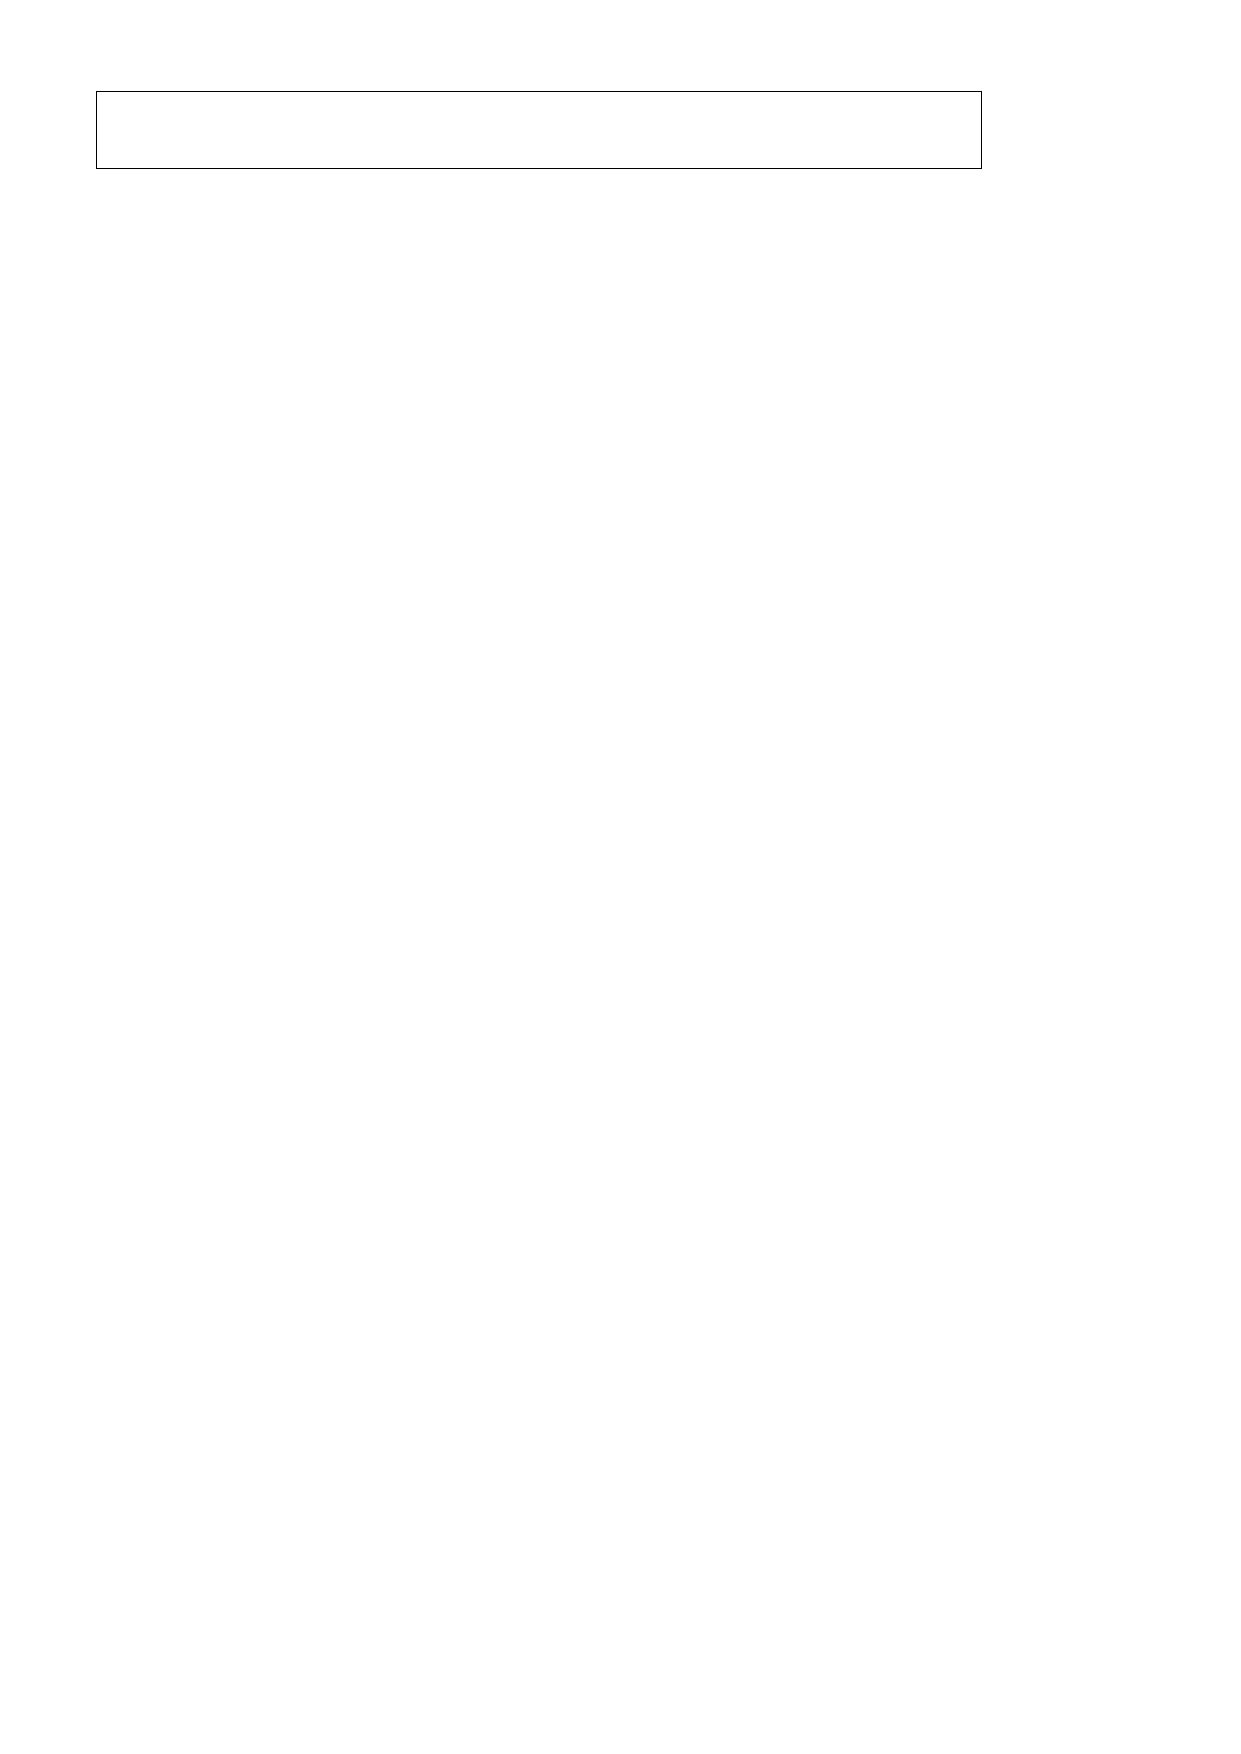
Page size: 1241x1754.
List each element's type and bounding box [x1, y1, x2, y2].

table_header [97, 92, 981, 168]
